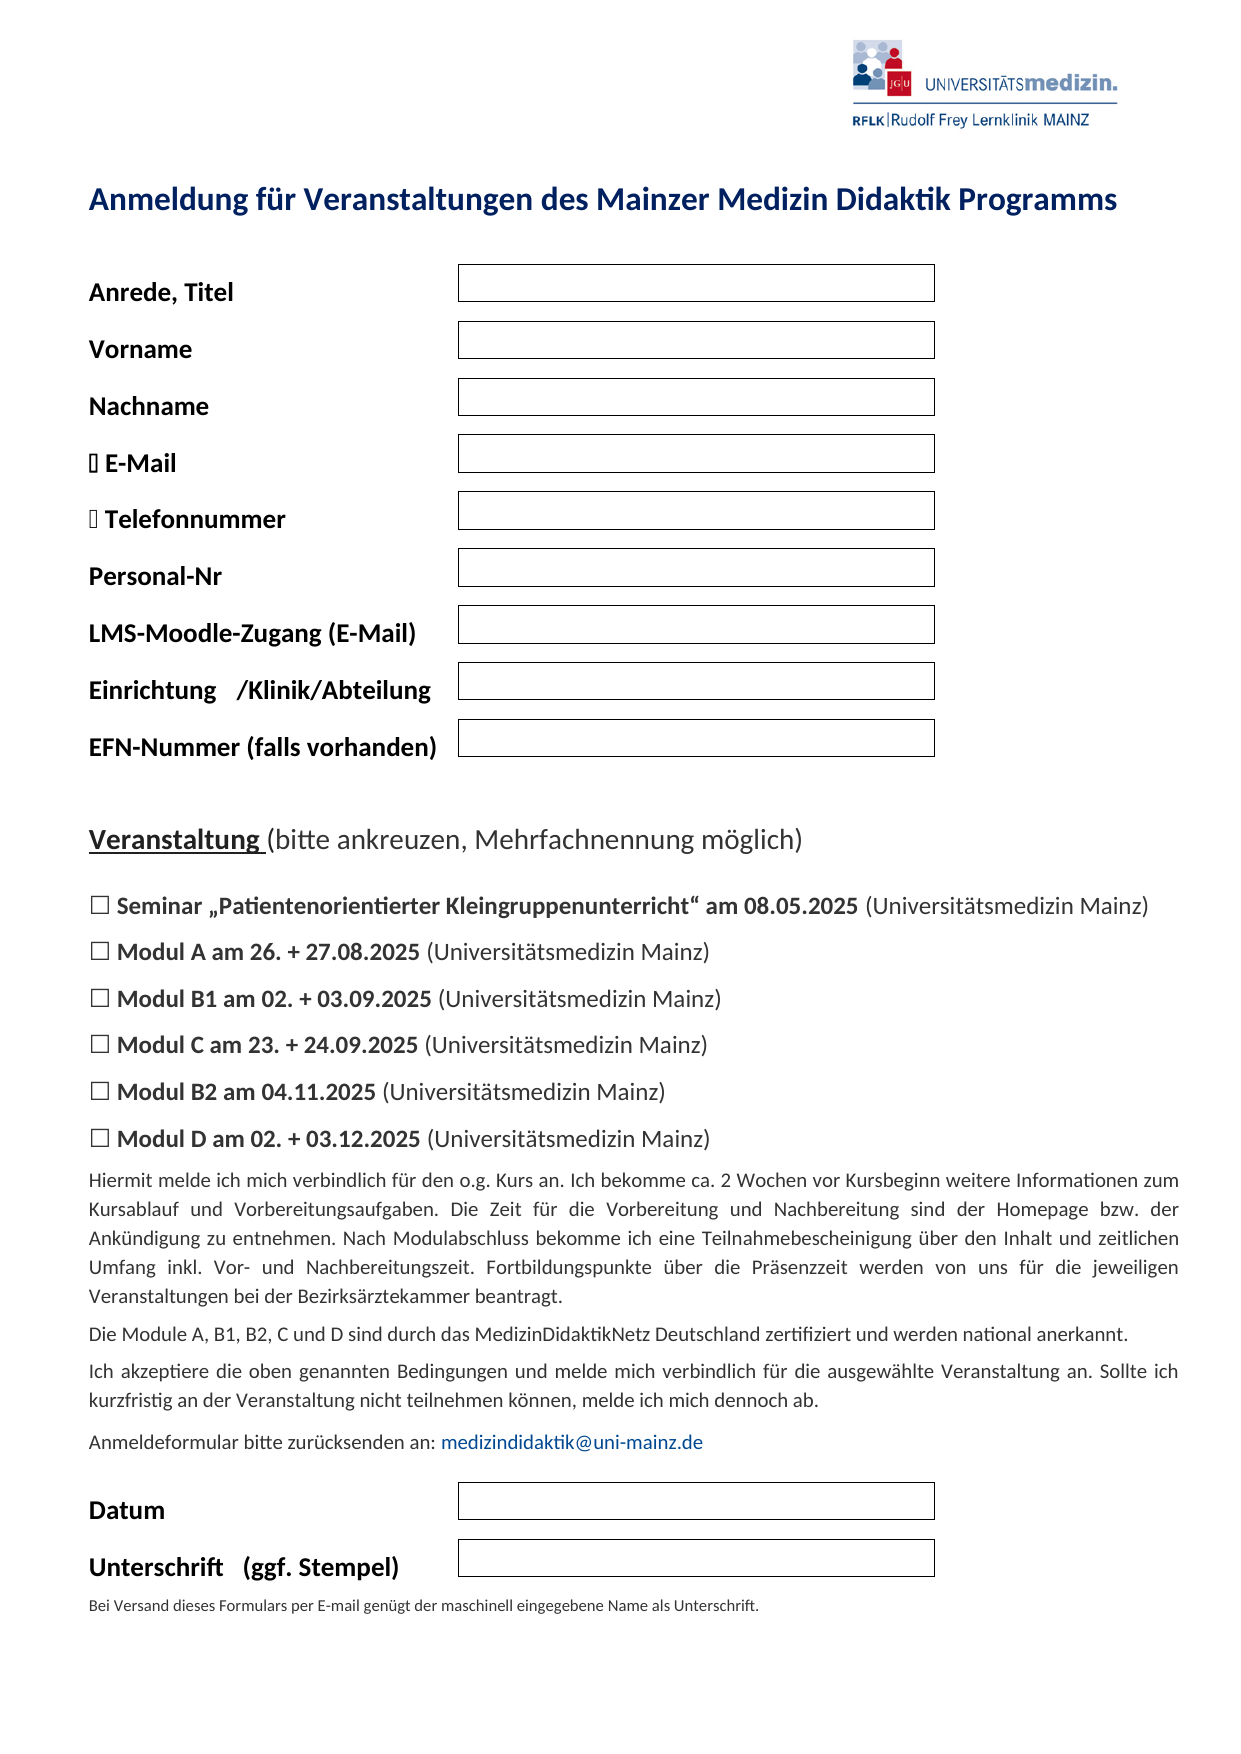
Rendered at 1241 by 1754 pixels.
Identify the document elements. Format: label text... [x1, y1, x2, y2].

text Anmeldung für Veranstaltungen des Mainzer Medizin Didaktik Programms [89, 178, 1181, 218]
text E-Mail [89, 434, 1181, 479]
text EFN-Nummer (falls vorhanden) [89, 719, 1181, 763]
text Modul B2 am 04.11.2025 (Universitätsmedizin Mainz) [89, 1074, 1181, 1108]
text Unterschrift (ggf. Stempel) [89, 1539, 1181, 1583]
text Veranstaltung (bitte ankreuzen, Mehrfachnennung möglich) [89, 821, 1181, 857]
text Modul B1 am 02. + 03.09.2025 (Universitätsmedizin Mainz) [89, 981, 1181, 1014]
text Die Module A, B1, B2, C und D sind durch das MedizinDidaktikNetz Deutschland zertifiziert und werden national anerkannt. [89, 1321, 1181, 1346]
text Telefonnummer [89, 491, 1181, 536]
text Anrede, Titel [89, 264, 1181, 308]
text Modul D am 02. + 03.12.2025 (Universitätsmedizin Mainz) [89, 1120, 1181, 1154]
text Nachname [89, 378, 1181, 422]
text Modul A am 26. + 27.08.2025 (Universitätsmedizin Mainz) [89, 934, 1181, 968]
text Anmeldeformular bitte zurücksenden an: medizindidaktik@uni-mainz.de [89, 1429, 1181, 1455]
text Einrichtung /Klinik/Abteilung [89, 662, 1181, 706]
text Datum [89, 1482, 1181, 1526]
text Hiermit melde ich mich verbindlich für den o.g. Kurs an. Ich bekomme ca. 2 Wochen vor Kursbeginn weitere Informationen zum Kursablauf und Vorbereitungsaufgaben. Die Zeit für die Vorbereitung und Nachbereitung sind der Homepage bzw. der Ankündigung zu entnehmen. Nach Modulabschluss bekomme ich eine Teilnahmebescheinigung über den Inhalt und zeitlichen Umfang inkl. Vor- und Nachbereitungszeit. Fortbildungspunkte über die Präsenzzeit werden von uns für die jeweiligen Veranstaltungen bei der Bezirksärztekammer beantragt. [89, 1167, 1181, 1309]
text Bei Versand dieses Formulars per E-mail genügt der maschinell eingegebene Name als Unterschrift. [89, 1596, 1181, 1616]
text Ich akzeptiere die oben genannten Bedingungen und melde mich verbindlich für die ausgewählte Veranstaltung an. Sollte ich kurzfristig an der Veranstaltung nicht teilnehmen können, melde ich mich dennoch ab. [89, 1358, 1181, 1413]
picture [843, 29, 1134, 138]
text Seminar „Patientenorientierter Kleingruppenunterricht“ am 08.05.2025 (Universitätsmedizin Mainz) [89, 887, 1181, 921]
text Vorname [89, 321, 1181, 365]
text Personal-Nr [89, 548, 1181, 593]
text LMS-Moodle-Zugang (E-Mail) [89, 605, 1181, 649]
text Modul C am 23. + 24.09.2025 (Universitätsmedizin Mainz) [89, 1027, 1181, 1061]
